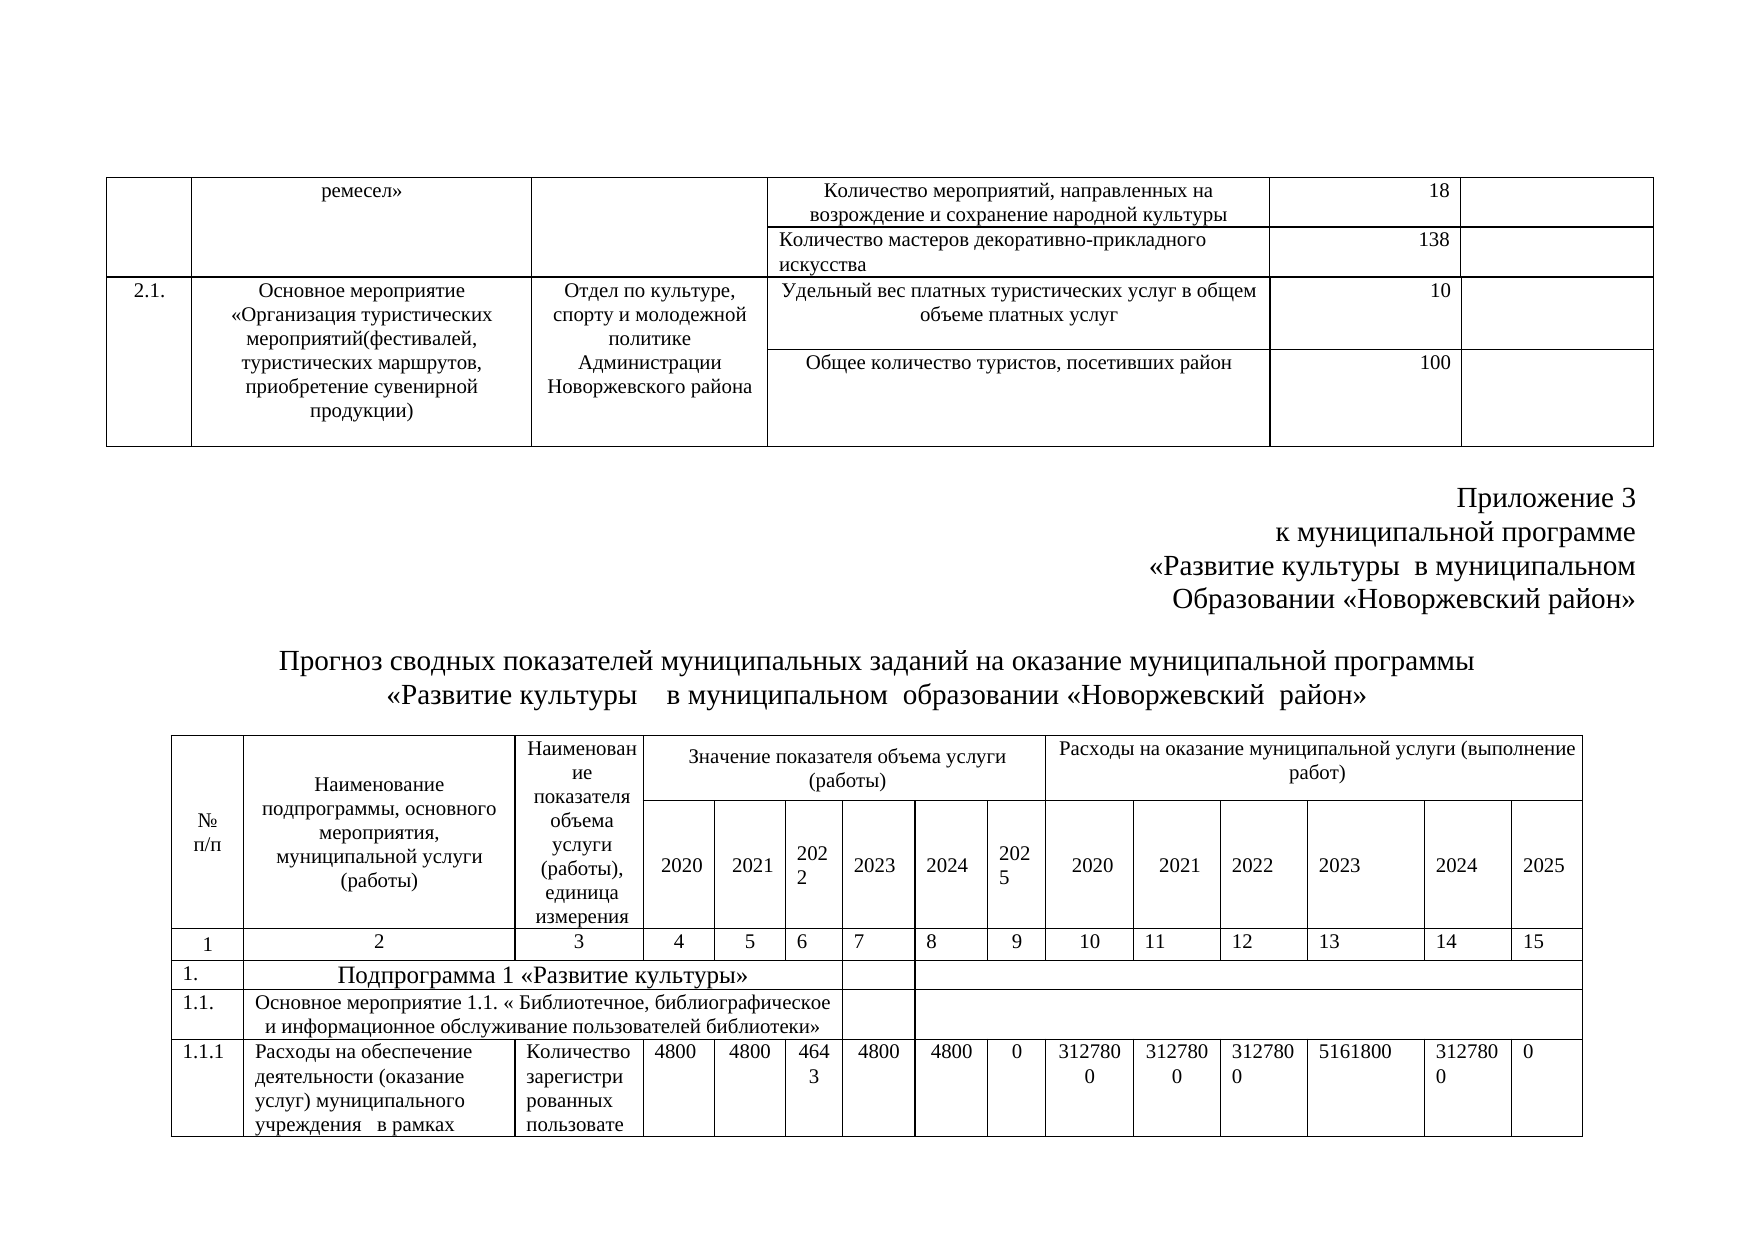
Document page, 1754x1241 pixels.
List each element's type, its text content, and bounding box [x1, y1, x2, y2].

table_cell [244, 1040, 514, 1136]
table_cell 0 [988, 1040, 1045, 1136]
table_cell 2020 [1046, 801, 1133, 928]
table_cell 2024 [1425, 801, 1511, 928]
table_cell 8 [916, 929, 987, 959]
table_cell 2023 [843, 801, 914, 928]
table_cell 4 [644, 929, 714, 959]
table_cell 2021 [715, 801, 785, 928]
table_cell 11 [1134, 929, 1220, 959]
table_cell 2022 [1221, 801, 1307, 928]
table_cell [516, 1040, 643, 1136]
table_cell 2023 [1308, 801, 1424, 928]
table_header № п/п [172, 736, 243, 928]
table_cell 0 [1512, 1040, 1582, 1136]
table_cell 3127800 [1425, 1040, 1511, 1136]
text «Развитие культуры в муниципальном образовании «Новоржевский район» [118, 677, 1636, 711]
table_header Наименование подпрограммы, основного мероприятия, муниципальной услуги (работы) [244, 736, 514, 928]
table_cell 4800 [843, 1040, 914, 1136]
table_header Значение показателя объема услуги (работы) [644, 736, 1045, 800]
table_cell [916, 990, 1582, 1038]
table_cell 5 [715, 929, 785, 959]
table_cell 4800 [916, 1040, 987, 1136]
table_header Расходы на оказание муниципальной услуги (выполнение работ) [1046, 736, 1582, 800]
table_cell Основное мероприятие 1.1. « Библиотечное, библиографическое и информационное обслуживание пользователей библиотеки» [244, 990, 842, 1038]
table_cell 3127800 [1221, 1040, 1307, 1136]
table_cell 1.1.1 [172, 1040, 243, 1136]
table_cell 5161800 [1308, 1040, 1424, 1136]
table_cell 2 [244, 929, 514, 959]
table_cell 18 [1270, 178, 1460, 226]
table_cell [916, 961, 1582, 989]
text к муниципальной программе [118, 514, 1636, 548]
table_cell 3127800 [1134, 1040, 1220, 1136]
text «Развитие культуры в муниципальном [118, 548, 1636, 581]
table_cell Количество мастеров декоративно-прикладного искусства [768, 228, 1269, 276]
table_cell 2025 [988, 801, 1045, 928]
table_cell 2020 [644, 801, 714, 928]
table_cell 15 [1512, 929, 1582, 959]
table_cell 4800 [644, 1040, 714, 1136]
table_cell 2021 [1134, 801, 1220, 928]
subtitle Прогноз сводных показателей муниципальных заданий на оказание муниципальной программы [118, 643, 1636, 677]
table_cell [1461, 228, 1653, 276]
table_cell [1461, 178, 1653, 226]
table_cell 1.1. [172, 990, 243, 1038]
table_cell Общее количество туристов, посетивших район [768, 350, 1269, 446]
table_cell 3 [516, 929, 643, 959]
table_cell 7 [843, 929, 914, 959]
table_cell Подпрограмма 1 «Развитие культуры» [244, 961, 842, 989]
table_cell 14 [1425, 929, 1511, 959]
table_header Отдел по культуре, спорту и молодежной политике Администрации Новоржевского района [532, 278, 767, 446]
text Приложение 3 [118, 481, 1636, 514]
table_cell 10 [1046, 929, 1133, 959]
table_cell 4643 [786, 1040, 842, 1136]
table_header 10 [1271, 278, 1461, 349]
table_cell 2024 [916, 801, 987, 928]
table_cell [843, 961, 914, 989]
table_cell Количество мероприятий, направленных на возрождение и сохранение народной культуры [768, 178, 1269, 226]
table_header Основное мероприятие «Организация туристических мероприятий(фестивалей, туристических маршрутов, приобретение сувенирной продукции) [192, 278, 531, 446]
table_cell 9 [988, 929, 1045, 959]
table_cell 1 [172, 929, 243, 959]
table_cell 138 [1270, 228, 1460, 276]
table_header [1462, 278, 1653, 349]
table_cell 2025 [1512, 801, 1582, 928]
text Образовании «Новоржевский район» [118, 581, 1636, 615]
table_cell 3127800 [1046, 1040, 1133, 1136]
table_cell 1. [172, 961, 243, 989]
table_cell 2022 [786, 801, 842, 928]
table_cell 4800 [715, 1040, 785, 1136]
table_cell 100 [1271, 350, 1461, 446]
table_cell 12 [1221, 929, 1307, 959]
table_cell 13 [1308, 929, 1424, 959]
table_header Удельный вес платных туристических услуг в общем объеме платных услуг [768, 278, 1269, 349]
table_cell [1462, 350, 1653, 446]
table_header Наименование показателя объема услуги (работы), единица измерения [516, 736, 643, 928]
table_header 2.1. [107, 278, 191, 446]
table_cell 6 [786, 929, 842, 959]
table_cell [843, 990, 914, 1038]
